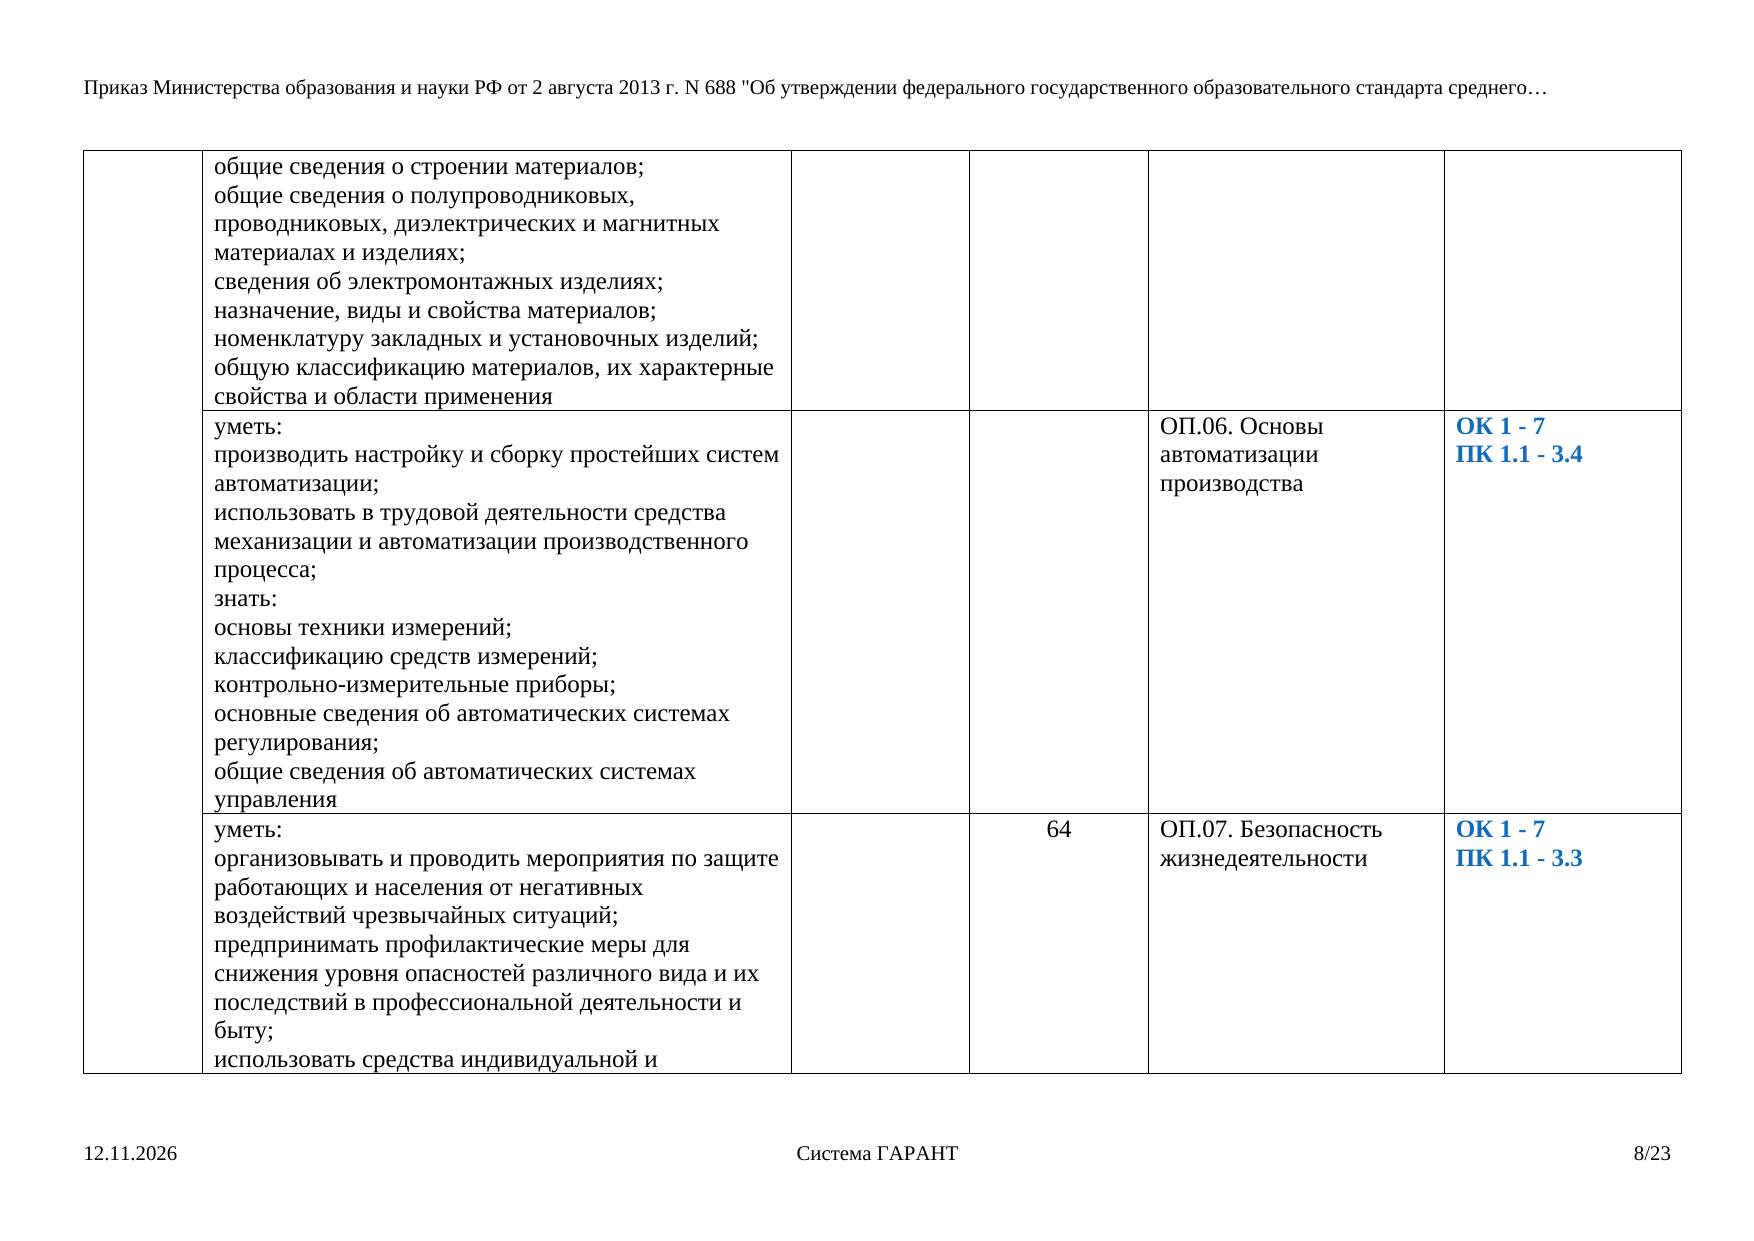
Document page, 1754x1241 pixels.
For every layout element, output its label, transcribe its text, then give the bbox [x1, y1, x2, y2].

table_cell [203, 151, 791, 410]
table_cell [792, 814, 969, 1073]
table_cell 64 [970, 814, 1148, 1073]
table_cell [1149, 814, 1444, 1073]
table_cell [1149, 151, 1444, 410]
table_cell [792, 411, 969, 813]
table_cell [1445, 151, 1681, 410]
table_cell [970, 151, 1148, 410]
table_cell [970, 411, 1148, 813]
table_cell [1445, 814, 1681, 1073]
table_cell [792, 151, 969, 410]
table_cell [203, 814, 791, 1073]
table_cell ОП.06. Основы автоматизации производства [1149, 411, 1444, 813]
table_cell ОК 1 - 7 ПК 1.1 - 3.4 [1445, 411, 1681, 813]
table_cell уметь: производить настройку и сборку простейших систем автоматизации; использовать в трудовой деятельности средства механизации и автоматизации производственного процесса; знать: основы техники измерений; классификацию средств измерений; контрольно-измерительные приборы; основные сведения об автоматических системах регулирования; общие сведения об автоматических системах управления [203, 411, 791, 813]
